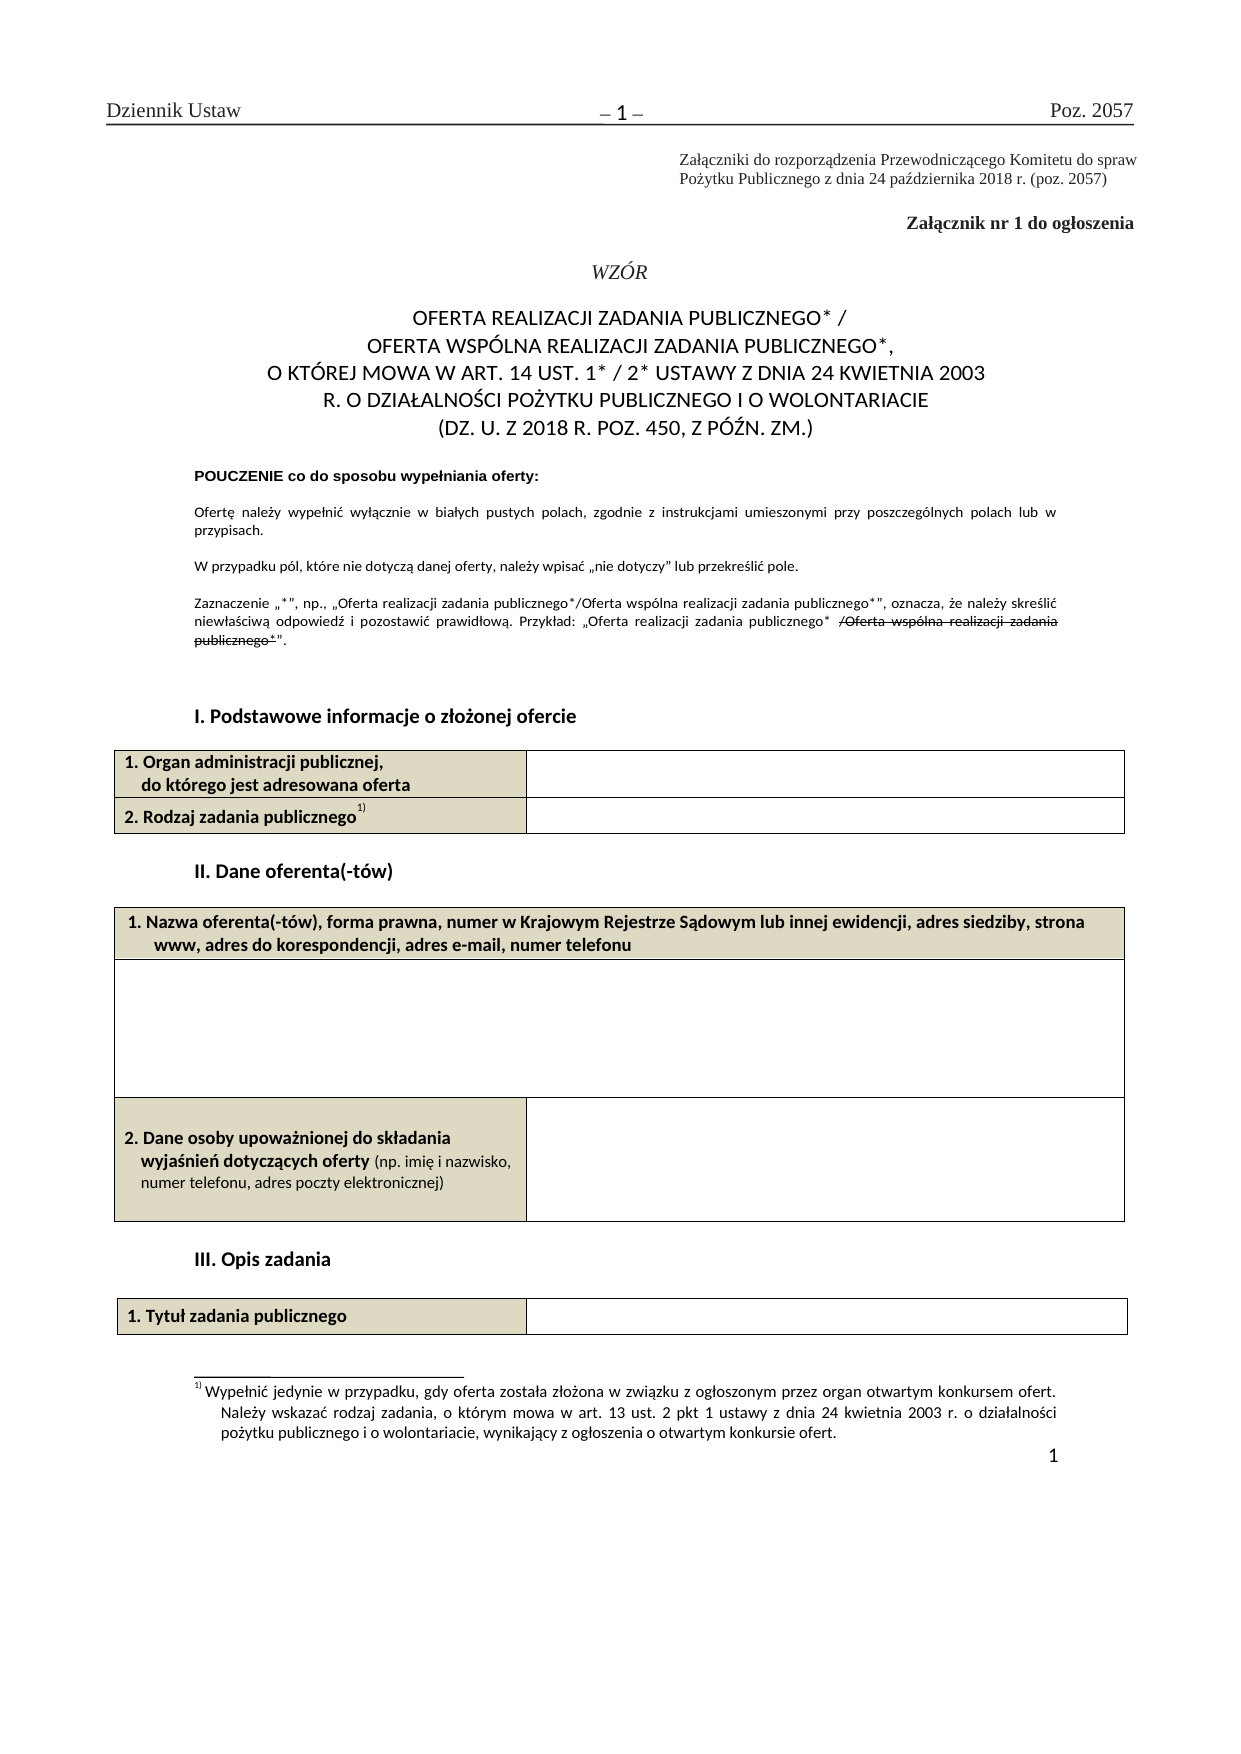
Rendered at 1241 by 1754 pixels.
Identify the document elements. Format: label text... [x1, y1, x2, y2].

text Ofertę należy wypełnić wyłącznie w białych pustych polach, zgodnie z instrukcjami umieszonymi przy poszczególnych polach lub w przypisach. [194, 503, 1058, 539]
list Dane oferenta(-tów) [194, 858, 1146, 883]
text 1) Wypełnić jedynie w przypadku, gdy oferta została złożona w związku z ogłoszonym przez organ otwartym konkursem ofert. Należy wskazać rodzaj zadania, o którym mowa w art. 13 ust. 2 pkt 1 ustawy z dnia 24 kwietnia 2003 r. o działalności pożytku publicznego i o wolontariacie, wynikający z ogłoszenia o otwartym konkursie ofert. [194, 1380, 1058, 1442]
text W przypadku pól, które nie dotyczą danej oferty, należy wpisać „nie dotyczy” lub przekreślić pole. [194, 557, 1146, 575]
table_cell 2. Rodzaj zadania publicznego1) [115, 798, 526, 833]
text O KTÓREJ MOWA W ART. 14 UST. 1* / 2* USTAWY Z DNIA 24 KWIETNIA 2003 R. O DZIAŁALNOŚCI POŻYTKU PUBLICZNEGO I O WOLONTARIACIE [262, 359, 990, 413]
subtitle 1 [94, 1442, 1058, 1468]
text (DZ. U. Z 2018 R. POZ. 450, Z PÓŹN. ZM.) [262, 414, 990, 441]
list Opis zadania [194, 1247, 1146, 1272]
table_cell 2. Dane osoby upoważnionej do składania wyjaśnień dotyczących oferty (np. imię i nazwisko, numer telefonu, adres poczty elektronicznej) [115, 1098, 526, 1221]
table_cell [527, 798, 1124, 833]
table_header [527, 1299, 1127, 1334]
text Załączniki do rozporządzenia Przewodniczącego Komitetu do spraw Pożytku Publicznego z dnia 24 października 2018 r. (poz. 2057) [679, 150, 1146, 188]
table_header 1. Tytuł zadania publicznego [118, 1299, 526, 1334]
subtitle Podstawowe informacje o złożonej ofercie [194, 703, 1146, 729]
text WZÓR [250, 260, 990, 284]
table_header 1. Nazwa oferenta(-tów), forma prawna, numer w Krajowym Rejestrze Sądowym lub innej ewidencji, adres siedziby, strona www, adres do korespondencji, adres e-mail, numer telefonu [115, 908, 1124, 958]
table_cell [115, 960, 1124, 1097]
text Załącznik nr 1 do ogłoszenia [94, 212, 1134, 234]
table_header 1. Organ administracji publicznej, do którego jest adresowana oferta [115, 751, 526, 796]
subtitle OFERTA REALIZACJI ZADANIA PUBLICZNEGO* / OFERTA WSPÓLNA REALIZACJI ZADANIA PUBLICZNEGO*, [367, 304, 919, 358]
text Zaznaczenie „*”, np., „Oferta realizacji zadania publicznego*/Oferta wspólna realizacji zadania publicznego*”, oznacza, że należy skreślić niewłaściwą odpowiedź i pozostawić prawidłową. Przykład: „Oferta realizacji zadania publicznego* /Oferta wspólna realizacji zadania publicznego*”. [194, 594, 1058, 649]
text POUCZENIE co do sposobu wypełniania oferty: [194, 468, 1146, 485]
table_header [527, 751, 1124, 796]
table_cell [527, 1098, 1124, 1221]
